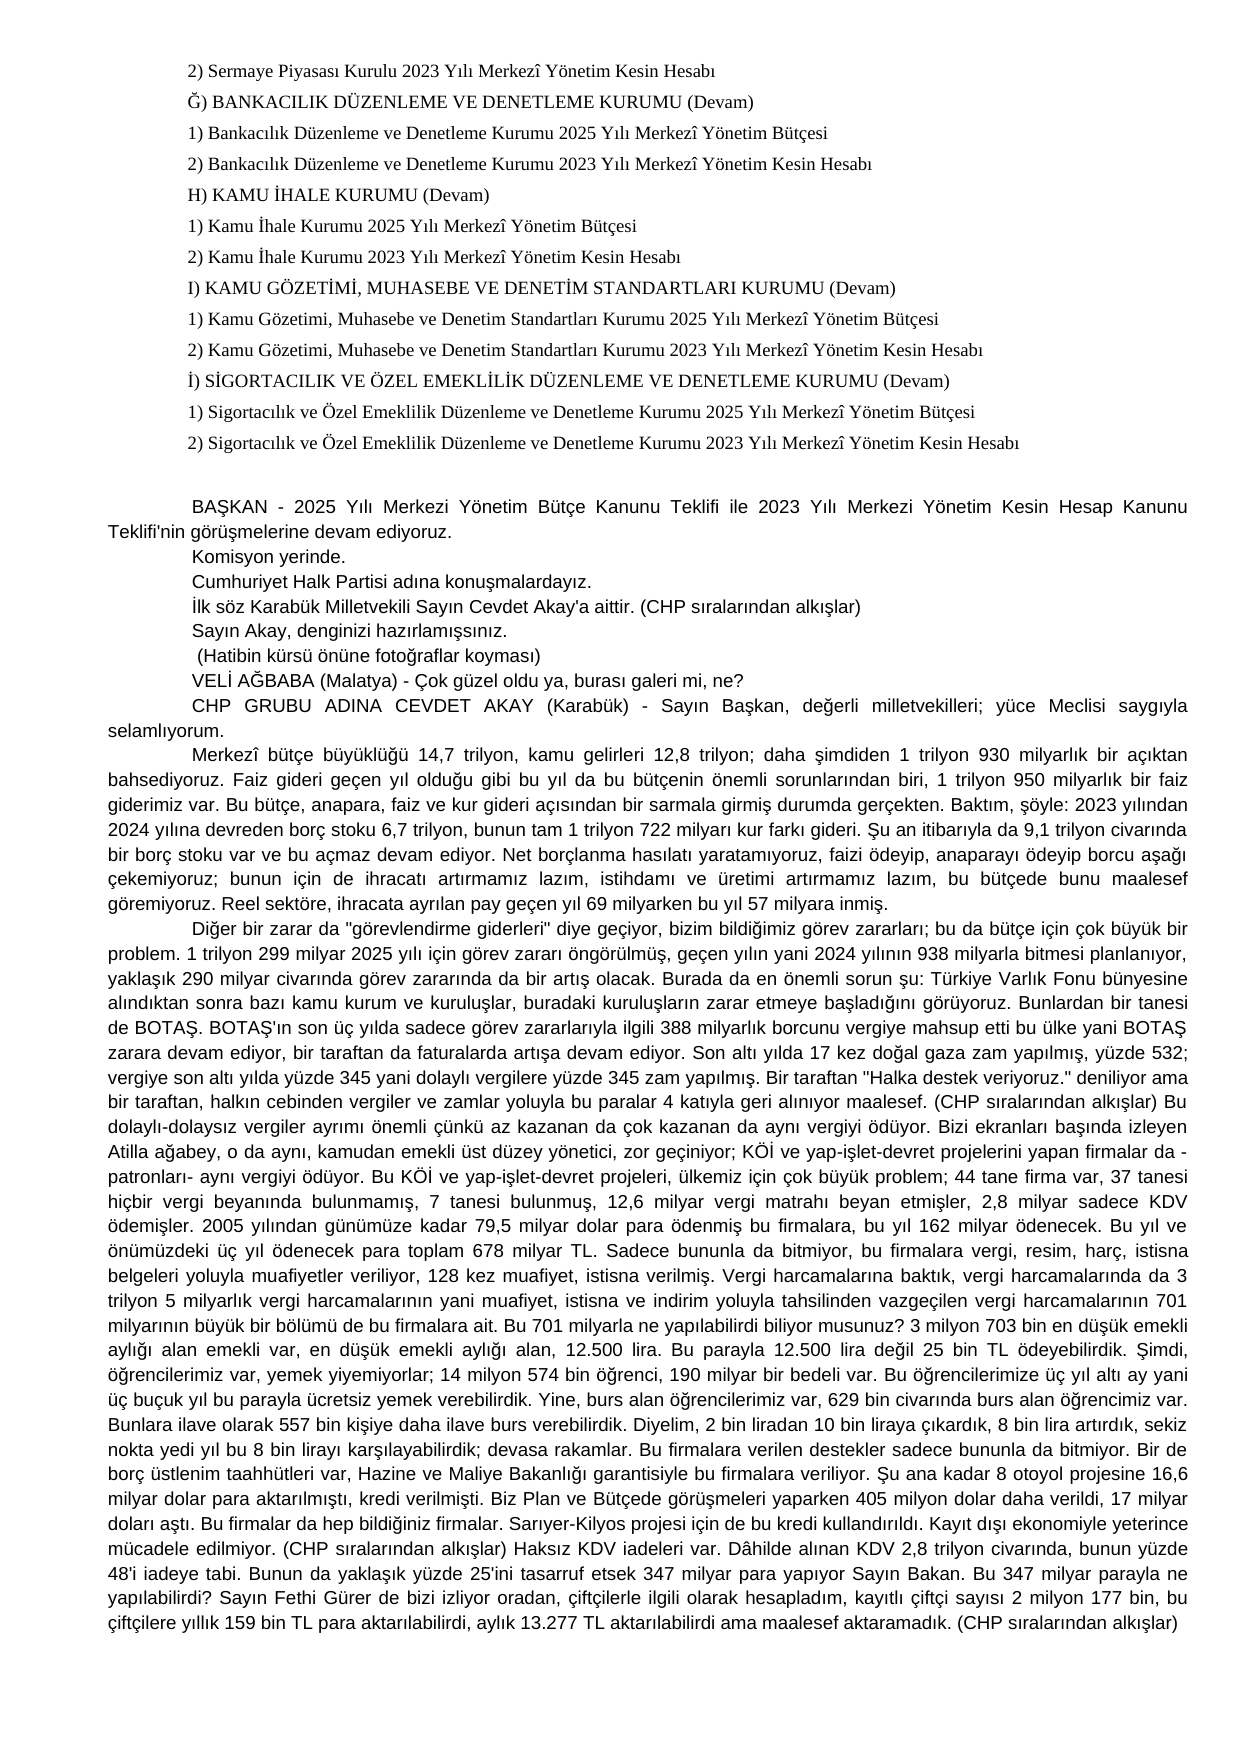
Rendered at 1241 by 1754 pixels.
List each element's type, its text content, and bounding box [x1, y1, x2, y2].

text Ğ) BANKACILIK DÜZENLEME VE DENETLEME KURUMU (Devam) [103, 91, 1193, 112]
text BAŞKAN - 2025 Yılı Merkezi Yönetim Bütçe Kanunu Teklifi ile 2023 Yılı Merkezi Yönetim Kesin Hesap Kanunu Teklifi'nin görüşmelerine devam ediyoruz. [108, 496, 1189, 543]
text VELİ AĞBABA (Malatya) - Çok güzel oldu ya, burası galeri mi, ne? [108, 670, 1189, 691]
text (Hatibin kürsü önüne fotoğraflar koyması) [108, 645, 1189, 667]
text İ) SİGORTACILIK VE ÖZEL EMEKLİLİK DÜZENLEME VE DENETLEME KURUMU (Devam) [103, 370, 1193, 392]
text 1) Bankacılık Düzenleme ve Denetleme Kurumu 2025 Yılı Merkezî Yönetim Bütçesi [103, 122, 1193, 143]
text 2) Kamu İhale Kurumu 2023 Yılı Merkezî Yönetim Kesin Hesabı [103, 246, 1193, 267]
text I) KAMU GÖZETİMİ, MUHASEBE VE DENETİM STANDARTLARI KURUMU (Devam) [103, 277, 1193, 298]
text 1) Kamu İhale Kurumu 2025 Yılı Merkezî Yönetim Bütçesi [103, 215, 1193, 236]
text Merkezî bütçe büyüklüğü 14,7 trilyon, kamu gelirleri 12,8 trilyon; daha şimdiden 1 trilyon 930 milyarlık bir açıktan bahsediyoruz. Faiz gideri geçen yıl olduğu gibi bu yıl da bu bütçenin önemli sorunlarından biri, 1 trilyon 950 milyarlık bir faiz giderimiz var. Bu bütçe, anapara, faiz ve kur gideri açısından bir sarmala girmiş durumda gerçekten. Baktım, şöyle: 2023 yılından 2024 yılına devreden borç stoku 6,7 trilyon, bunun tam 1 trilyon 722 milyarı kur farkı gideri. Şu an itibarıyla da 9,1 trilyon civarında bir borç stoku var ve bu açmaz devam ediyor. Net borçlanma hasılatı yaratamıyoruz, faizi ödeyip, anaparayı ödeyip borcu aşağı çekemiyoruz; bunun için de ihracatı artırmamız lazım, istihdamı ve üretimi artırmamız lazım, bu bütçede bunu maalesef göremiyoruz. Reel sektöre, ihracata ayrılan pay geçen yıl 69 milyarken bu yıl 57 milyara inmiş. [108, 744, 1189, 914]
text İlk söz Karabük Milletvekili Sayın Cevdet Akay'a aittir. (CHP sıralarından alkışlar) [108, 595, 1189, 617]
text H) KAMU İHALE KURUMU (Devam) [103, 184, 1193, 205]
text Sayın Akay, denginizi hazırlamışsınız. [108, 620, 1189, 642]
text 2) Sermaye Piyasası Kurulu 2023 Yılı Merkezî Yönetim Kesin Hesabı [103, 60, 1193, 81]
text 1) Kamu Gözetimi, Muhasebe ve Denetim Standartları Kurumu 2025 Yılı Merkezî Yönetim Bütçesi [103, 308, 1193, 329]
text Komisyon yerinde. [108, 546, 1189, 567]
text Diğer bir zarar da "görevlendirme giderleri" diye geçiyor, bizim bildiğimiz görev zararları; bu da bütçe için çok büyük bir problem. 1 trilyon 299 milyar 2025 yılı için görev zararı öngörülmüş, geçen yılın yani 2024 yılının 938 milyarla bitmesi planlanıyor, yaklaşık 290 milyar civarında görev zararında da bir artış olacak. Burada da en önemli sorun şu: Türkiye Varlık Fonu bünyesine alındıktan sonra bazı kamu kurum ve kuruluşlar, buradaki kuruluşların zarar etmeye başladığını görüyoruz. Bunlardan bir tanesi de BOTAŞ. BOTAŞ'ın son üç yılda sadece görev zararlarıyla ilgili 388 milyarlık borcunu vergiye mahsup etti bu ülke yani BOTAŞ zarara devam ediyor, bir taraftan da faturalarda artışa devam ediyor. Son altı yılda 17 kez doğal gaza zam yapılmış, yüzde 532; vergiye son altı yılda yüzde 345 yani dolaylı vergilere yüzde 345 zam yapılmış. Bir taraftan "Halka destek veriyoruz." deniliyor ama bir taraftan, halkın cebinden vergiler ve zamlar yoluyla bu paralar 4 katıyla geri alınıyor maalesef. (CHP sıralarından alkışlar) Bu dolaylı-dolaysız vergiler ayrımı önemli çünkü az kazanan da çok kazanan da aynı vergiyi ödüyor. Bizi ekranları başında izleyen Atilla ağabey, o da aynı, kamudan emekli üst düzey yönetici, zor geçiniyor; KÖİ ve yap-işlet-devret projelerini yapan firmalar da -patronları- aynı vergiyi ödüyor. Bu KÖİ ve yap-işlet-devret projeleri, ülkemiz için çok büyük problem; 44 tane firma var, 37 tanesi hiçbir vergi beyanında bulunmamış, 7 tanesi bulunmuş, 12,6 milyar vergi matrahı beyan etmişler, 2,8 milyar sadece KDV ödemişler. 2005 yılından günümüze kadar 79,5 milyar dolar para ödenmiş bu firmalara, bu yıl 162 milyar ödenecek. Bu yıl ve önümüzdeki üç yıl ödenecek para toplam 678 milyar TL. Sadece bununla da bitmiyor, bu firmalara vergi, resim, harç, istisna belgeleri yoluyla muafiyetler veriliyor, 128 kez muafiyet, istisna verilmiş. Vergi harcamalarına baktık, vergi harcamalarında da 3 trilyon 5 milyarlık vergi harcamalarının yani muafiyet, istisna ve indirim yoluyla tahsilinden vazgeçilen vergi harcamalarının 701 milyarının büyük bir bölümü de bu firmalara ait. Bu 701 milyarla ne yapılabilirdi biliyor musunuz? 3 milyon 703 bin en düşük emekli aylığı alan emekli var, en düşük emekli aylığı alan, 12.500 lira. Bu parayla 12.500 lira değil 25 bin TL ödeyebilirdik. Şimdi, öğrencilerimiz var, yemek yiyemiyorlar; 14 milyon 574 bin öğrenci, 190 milyar bir bedeli var. Bu öğrencilerimize üç yıl altı ay yani üç buçuk yıl bu parayla ücretsiz yemek verebilirdik. Yine, burs alan öğrencilerimiz var, 629 bin civarında burs alan öğrencimiz var. Bunlara ilave olarak 557 bin kişiye daha ilave burs verebilirdik. Diyelim, 2 bin liradan 10 bin liraya çıkardık, 8 bin lira artırdık, sekiz nokta yedi yıl bu 8 bin lirayı karşılayabilirdik; devasa rakamlar. Bu firmalara verilen destekler sadece bununla da bitmiyor. Bir de borç üstlenim taahhütleri var, Hazine ve Maliye Bakanlığı garantisiyle bu firmalara veriliyor. Şu ana kadar 8 otoyol projesine 16,6 milyar dolar para aktarılmıştı, kredi verilmişti. Biz Plan ve Bütçede görüşmeleri yaparken 405 milyon dolar daha verildi, 17 milyar doları aştı. Bu firmalar da hep bildiğiniz firmalar. Sarıyer-Kilyos projesi için de bu kredi kullandırıldı. Kayıt dışı ekonomiyle yeterince mücadele edilmiyor. (CHP sıralarından alkışlar) Haksız KDV iadeleri var. Dâhilde alınan KDV 2,8 trilyon civarında, bunun yüzde 48'i iadeye tabi. Bunun da yaklaşık yüzde 25'ini tasarruf etsek 347 milyar para yapıyor Sayın Bakan. Bu 347 milyar parayla ne yapılabilirdi? Sayın Fethi Gürer de bizi izliyor oradan, çiftçilerle ilgili olarak hesapladım, kayıtlı çiftçi sayısı 2 milyon 177 bin, bu çiftçilere yıllık 159 bin TL para aktarılabilirdi, aylık 13.277 TL aktarılabilirdi ama maalesef aktaramadık. (CHP sıralarından alkışlar) [108, 918, 1189, 1633]
text 2) Kamu Gözetimi, Muhasebe ve Denetim Standartları Kurumu 2023 Yılı Merkezî Yönetim Kesin Hesabı [103, 339, 1193, 361]
text 2) Sigortacılık ve Özel Emeklilik Düzenleme ve Denetleme Kurumu 2023 Yılı Merkezî Yönetim Kesin Hesabı [103, 432, 1193, 454]
text Cumhuriyet Halk Partisi adına konuşmalardayız. [108, 571, 1189, 592]
text 2) Bankacılık Düzenleme ve Denetleme Kurumu 2023 Yılı Merkezî Yönetim Kesin Hesabı [103, 153, 1193, 174]
text CHP GRUBU ADINA CEVDET AKAY (Karabük) - Sayın Başkan, değerli milletvekilleri; yüce Meclisi saygıyla selamlıyorum. [108, 694, 1189, 741]
text 1) Sigortacılık ve Özel Emeklilik Düzenleme ve Denetleme Kurumu 2025 Yılı Merkezî Yönetim Bütçesi [103, 401, 1193, 423]
